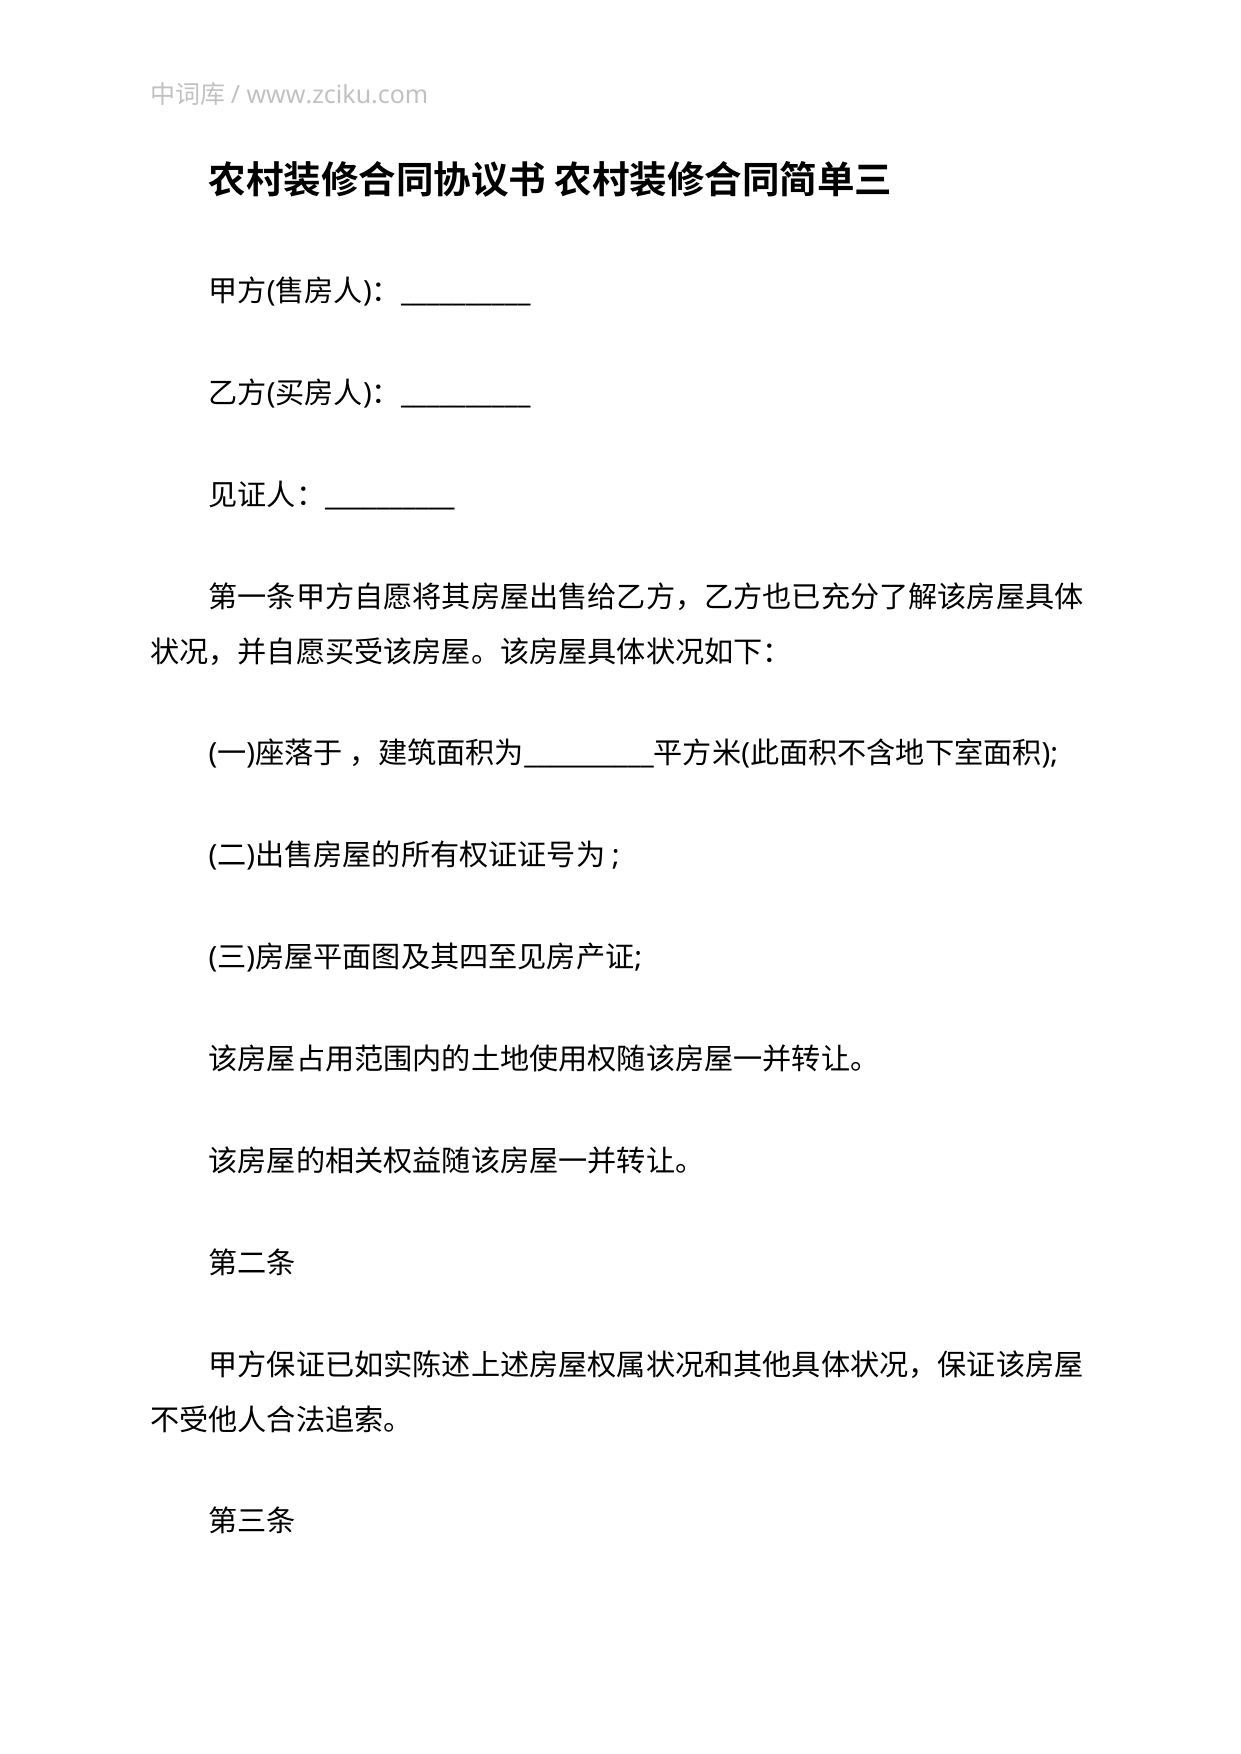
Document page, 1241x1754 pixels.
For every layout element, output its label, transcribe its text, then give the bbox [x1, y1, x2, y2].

text 农村装修合同协议书 农村装修合同简单三 [150, 150, 1090, 204]
text (一)座落于 ，建筑面积为__________平方米(此面积不含地下室面积); [150, 730, 1090, 772]
text 甲方保证已如实陈述上述房屋权属状况和其他具体状况，保证该房屋不受他人合法追索。 [150, 1341, 1090, 1438]
text 该房屋的相关权益随该房屋一并转让。 [150, 1138, 1090, 1180]
text 第一条甲方自愿将其房屋出售给乙方，乙方也已充分了解该房屋具体状况，并自愿买受该房屋。该房屋具体状况如下： [150, 573, 1090, 671]
text (二)出售房屋的所有权证证号为 ; [150, 832, 1090, 874]
text 乙方(买房人)：__________ [150, 369, 1090, 412]
text 甲方(售房人)：__________ [150, 267, 1090, 310]
text 见证人：__________ [150, 471, 1090, 514]
text 第二条 [150, 1239, 1090, 1282]
text 第三条 [150, 1498, 1090, 1540]
text 该房屋占用范围内的土地使用权随该房屋一并转让。 [150, 1036, 1090, 1078]
text (三)房屋平面图及其四至见房产证; [150, 934, 1090, 976]
